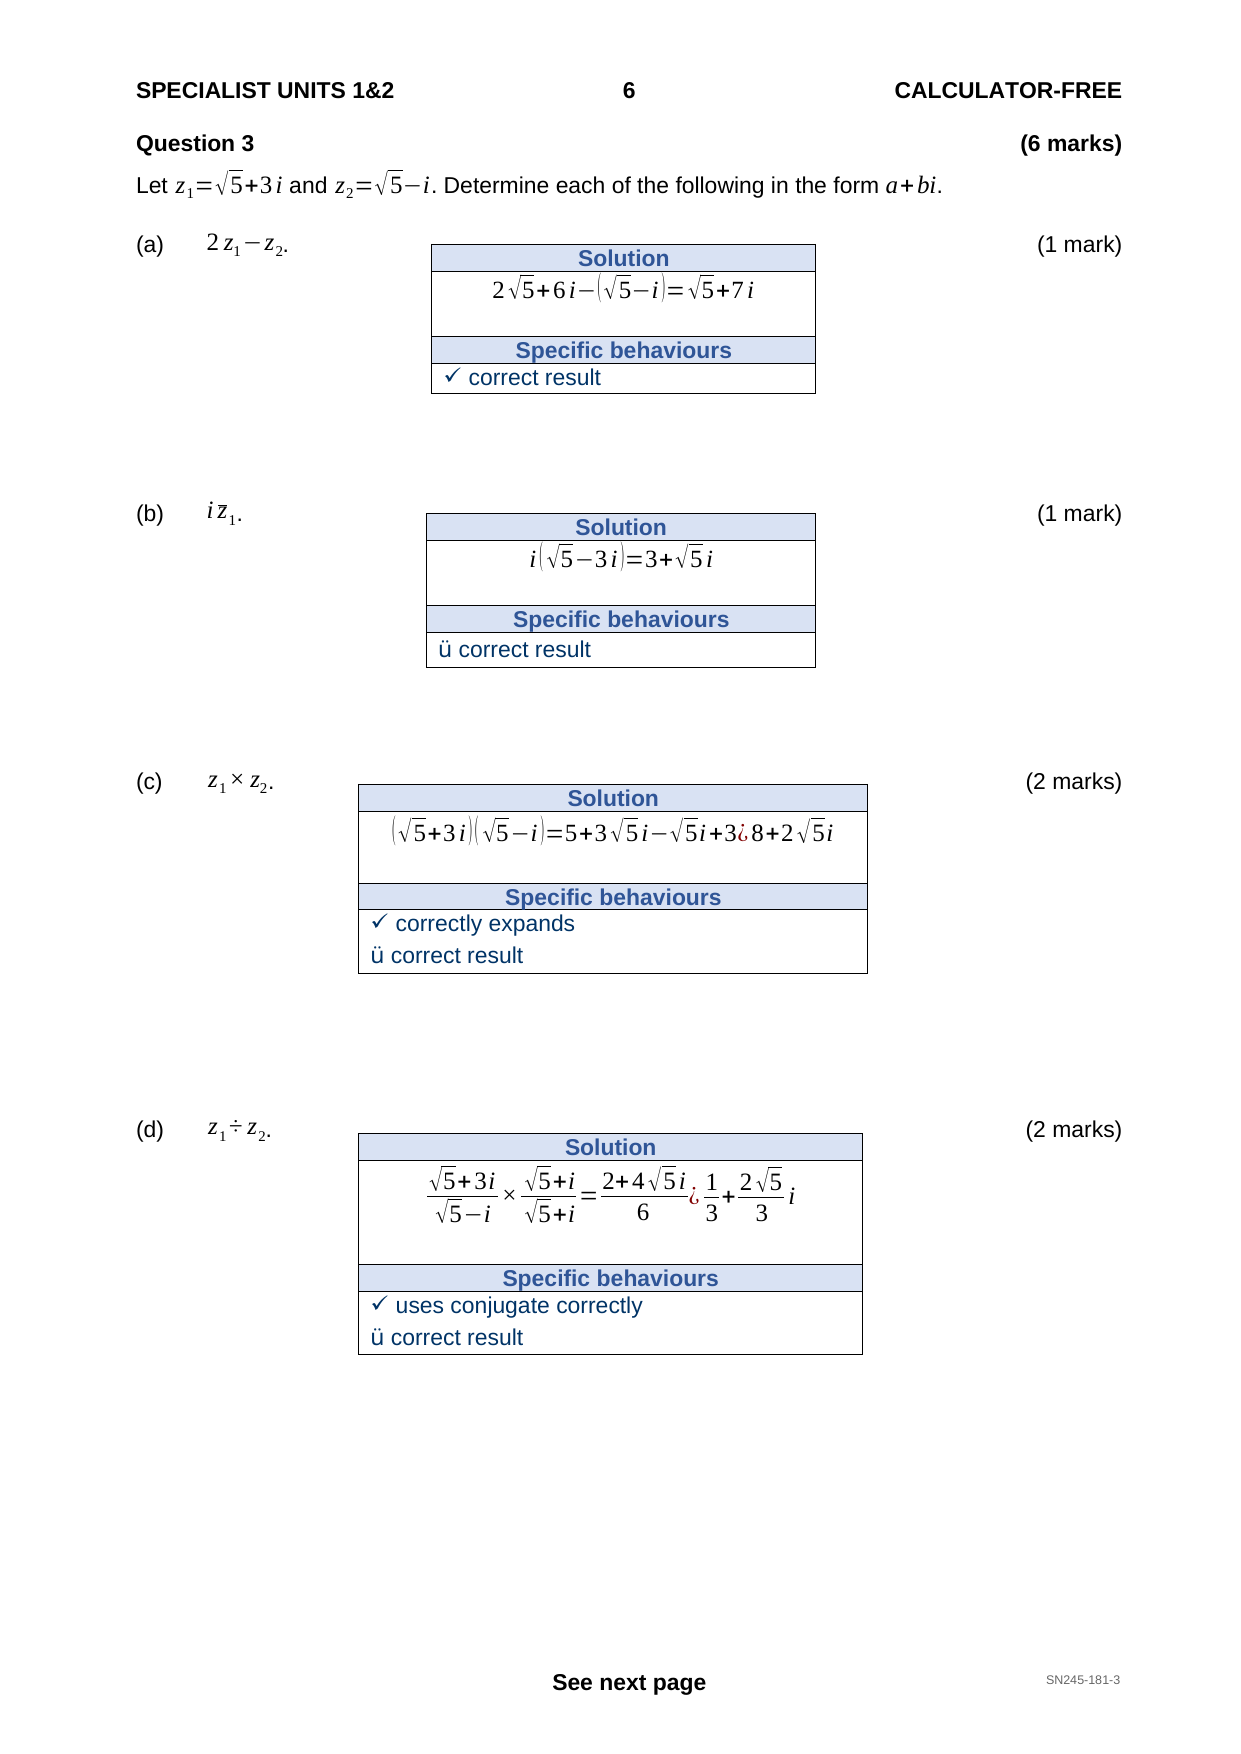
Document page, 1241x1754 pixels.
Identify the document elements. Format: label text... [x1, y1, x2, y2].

text (d) . (2 marks) [136, 1113, 1122, 1144]
text Question 3 (6 marks) [136, 130, 1122, 156]
text (c) . (2 marks) [136, 766, 1122, 797]
text (a) . (1 mark) [136, 228, 1122, 260]
text (b) . (1 mark) [136, 497, 1122, 528]
text Let and . Determine each of the following in the form . [136, 169, 1122, 202]
